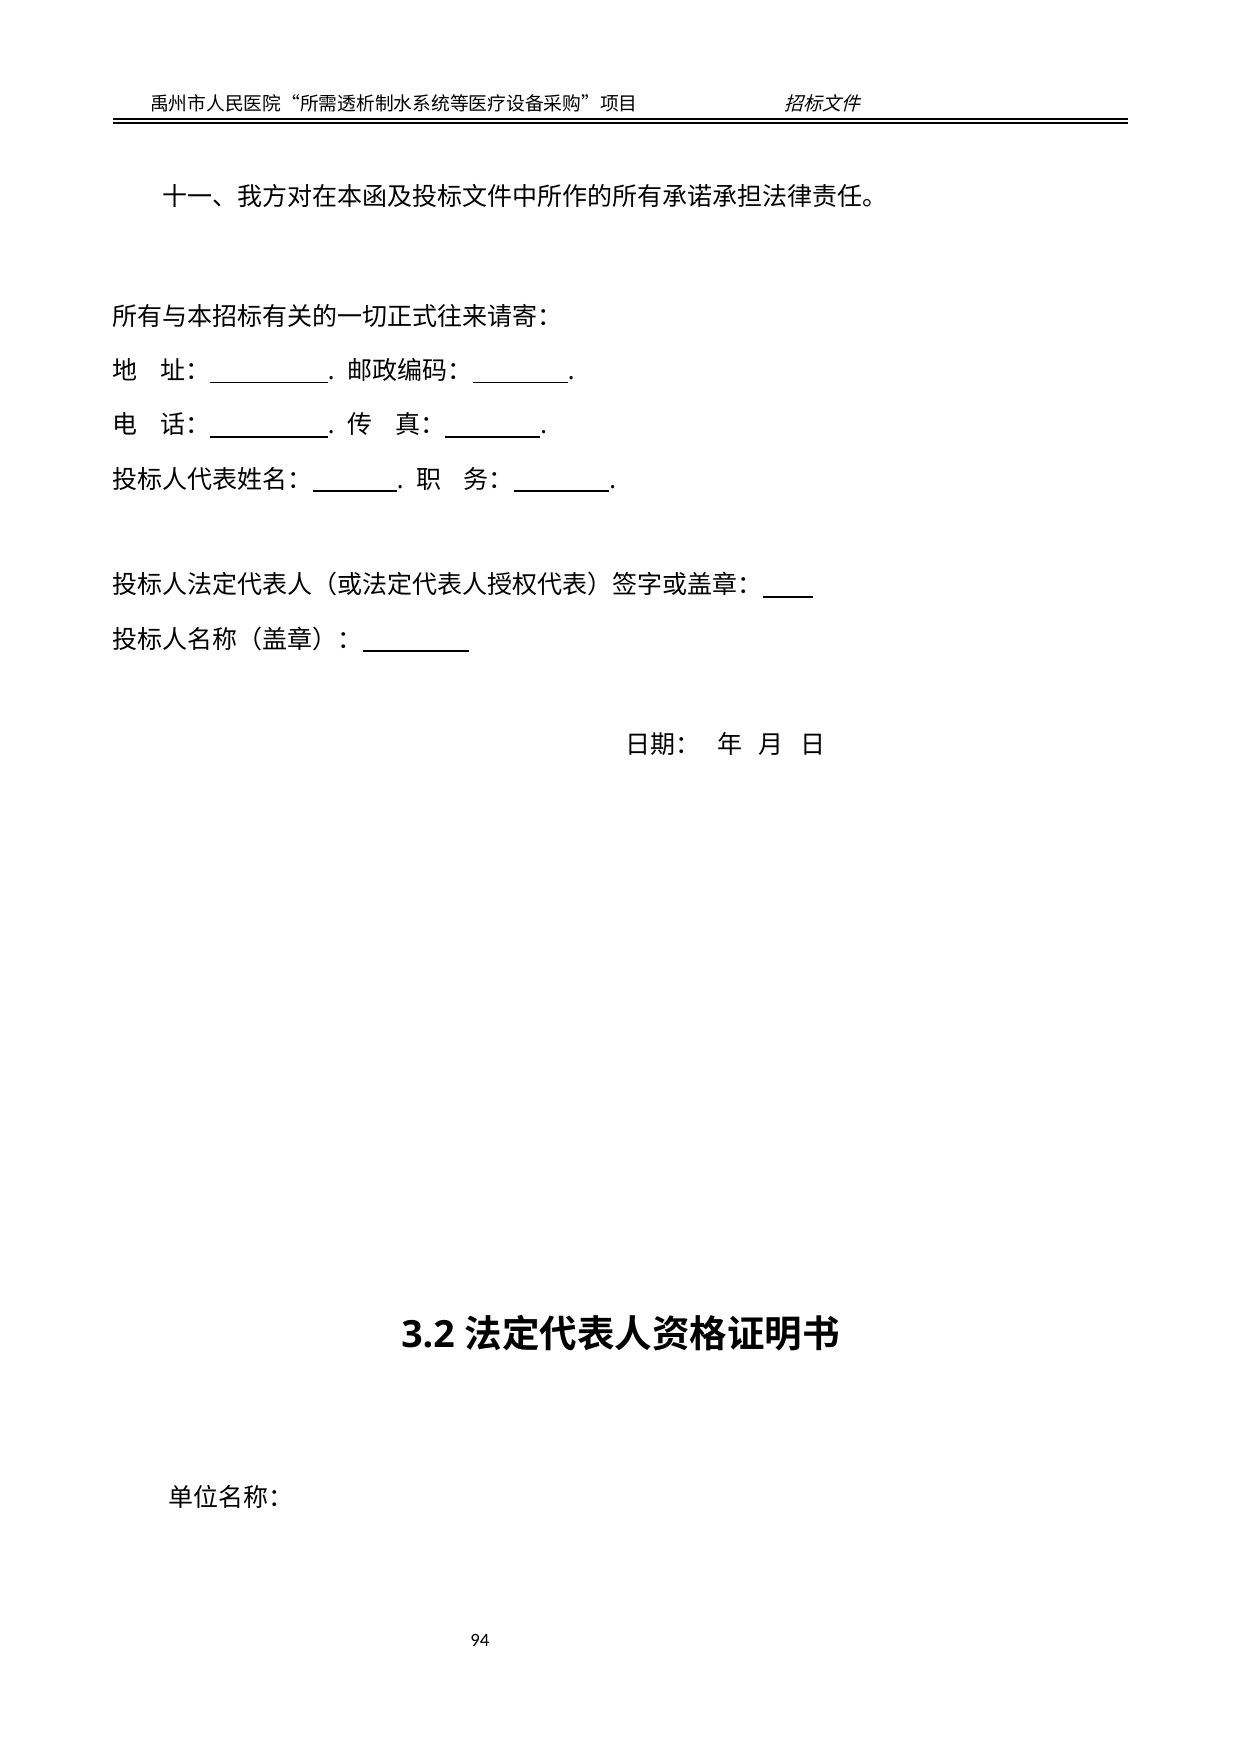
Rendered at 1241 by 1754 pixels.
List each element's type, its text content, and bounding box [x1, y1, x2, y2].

text 所有与本招标有关的一切正式往来请寄： [112, 296, 1128, 332]
text 十一、我方对在本函及投标文件中所作的所有承诺承担法律责任。 [112, 162, 1128, 227]
text 投标人名称（盖章）： [112, 619, 1128, 655]
text 日期： 年 月 日 [112, 724, 1128, 761]
text 3.2 法定代表人资格证明书 [112, 1299, 1128, 1364]
text 地 址： . 邮政编码： . [112, 351, 1128, 387]
text 投标人代表姓名： . 职 务： . [112, 459, 1128, 496]
text 单位名称： [112, 1463, 1128, 1528]
text 投标人法定代表人（或法定代表人授权代表）签字或盖章： [112, 565, 1128, 601]
text 电 话： . 传 真： . [112, 405, 1128, 441]
